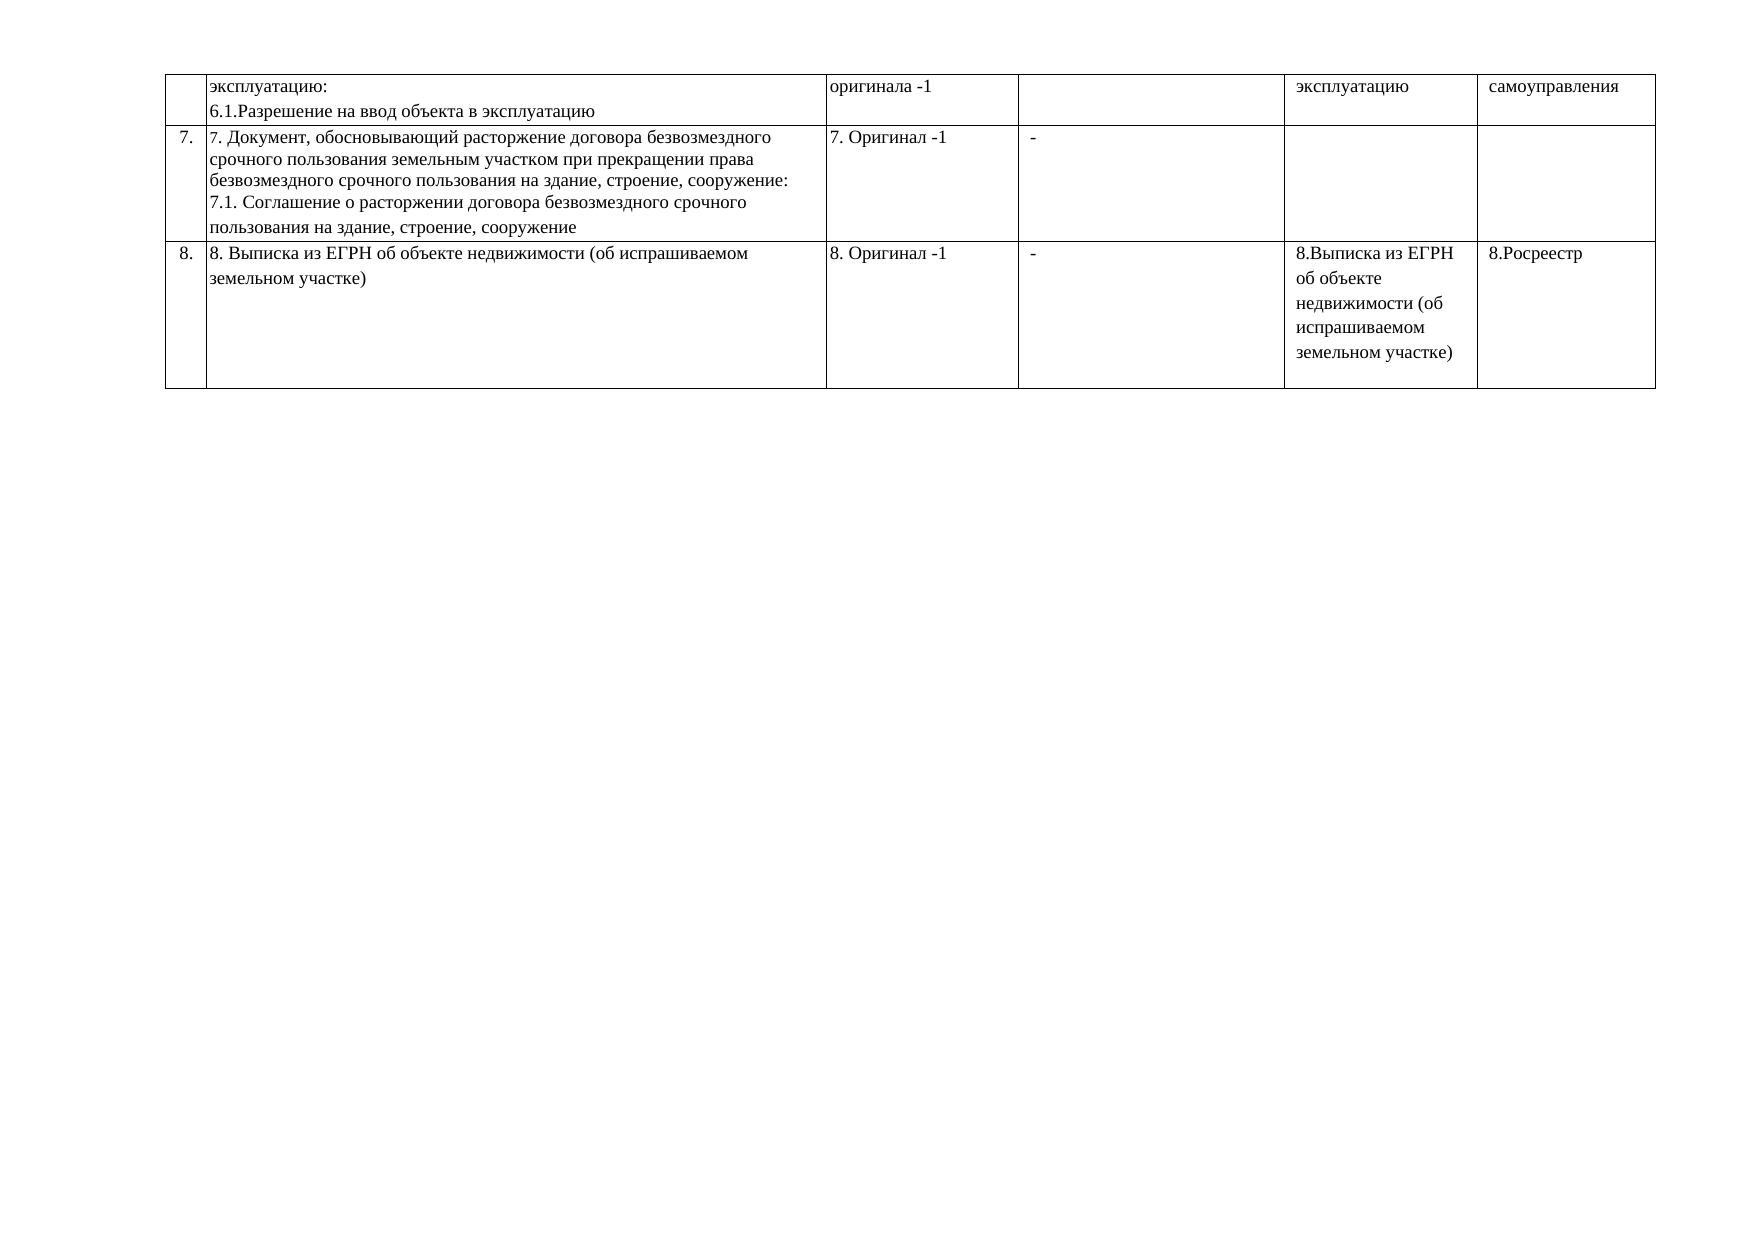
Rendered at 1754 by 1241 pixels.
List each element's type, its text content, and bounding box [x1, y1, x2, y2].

table_cell - [1019, 242, 1284, 387]
table_cell 7. [166, 126, 206, 241]
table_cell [207, 75, 826, 125]
table_cell 8. Выписка из ЕГРН об объекте недвижимости (об испрашиваемом земельном участке) [207, 242, 826, 387]
table_cell [1285, 126, 1477, 241]
table_cell 8. [166, 242, 206, 387]
table_cell [1019, 75, 1284, 125]
table_cell 8.Росреестр [1478, 242, 1655, 387]
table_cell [827, 75, 1018, 125]
table_cell 7. Документ, обосновывающий расторжение договора безвозмездного срочного пользования земельным участком при прекращении права безвозмездного срочного пользования на здание, строение, сооружение: 7.1. Соглашение о расторжении договора безвозмездного срочного пользования на здание, строение, сооружение [207, 126, 826, 241]
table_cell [1478, 75, 1655, 125]
table_cell - [1019, 126, 1284, 241]
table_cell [1285, 75, 1477, 125]
table_cell [1478, 126, 1655, 241]
table_cell 8. Оригинал -1 [827, 242, 1018, 387]
table_cell 7. Оригинал -1 [827, 126, 1018, 241]
table_cell 8.Выписка из ЕГРН об объекте недвижимости (об испрашиваемом земельном участке) [1285, 242, 1477, 387]
table_cell 6. [166, 75, 206, 125]
